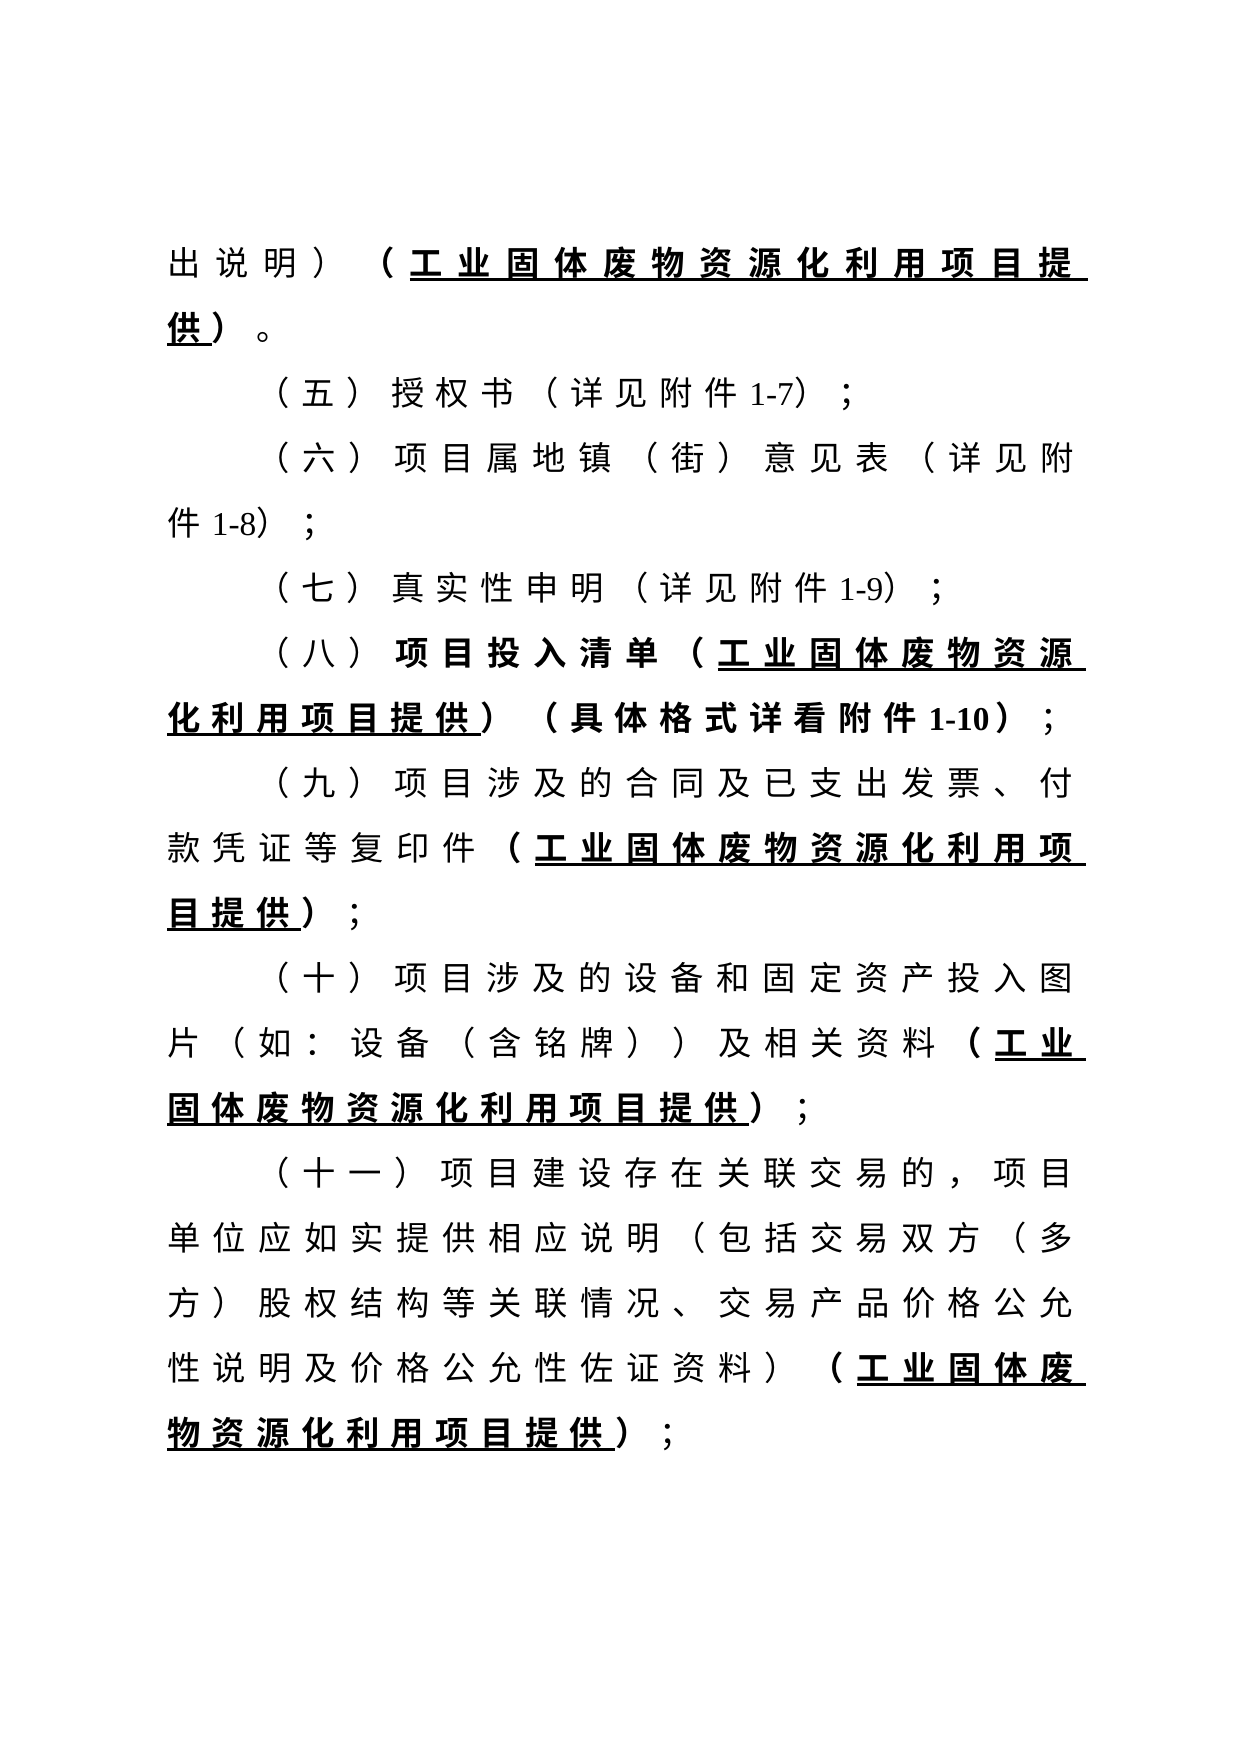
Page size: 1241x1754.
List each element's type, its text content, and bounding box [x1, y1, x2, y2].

text （八）项目投入清单（工业固体废物资源化利用项目提供）（具体格式详看附件1-10）； [167, 619, 1085, 749]
text （六）项目属地镇（街）意见表（详见附件1-8）； [167, 424, 1085, 554]
text （九）项目涉及的合同及已支出发票、付款凭证等复印件（工业固体废物资源化利用项目提供）； [167, 749, 1085, 944]
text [167, 229, 1085, 359]
text （五）授权书（详见附件1-7）； [167, 359, 1085, 424]
text （七）真实性申明（详见附件1-9）； [167, 554, 1085, 619]
text （十一）项目建设存在关联交易的，项目单位应如实提供相应说明（包括交易双方（多方）股权结构等关联情况、交易产品价格公允性说明及价格公允性佐证资料）（工业固体废物资源化利用项目提供）； [167, 1139, 1085, 1464]
text （十）项目涉及的设备和固定资产投入图片（如：设备（含铭牌））及相关资料（工业固体废物资源化利用项目提供）； [167, 944, 1085, 1139]
